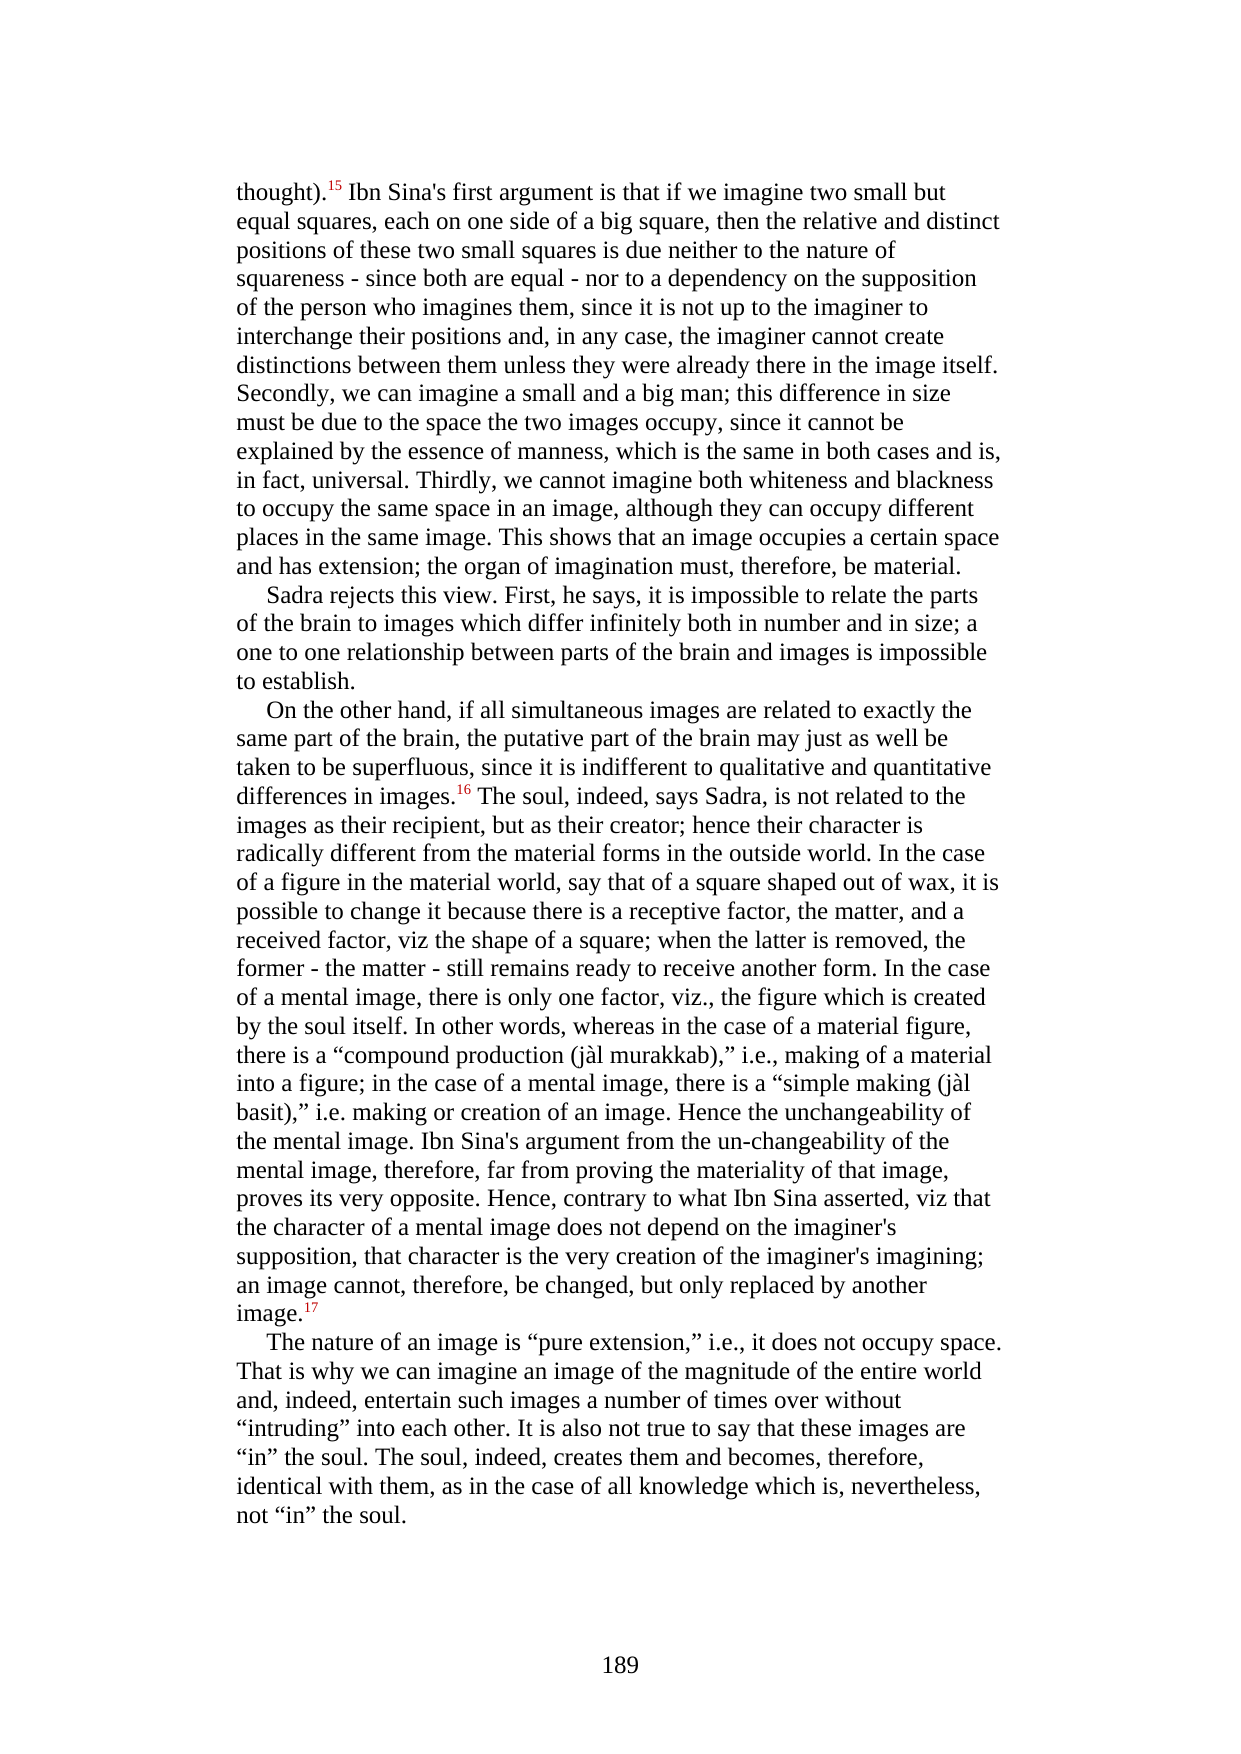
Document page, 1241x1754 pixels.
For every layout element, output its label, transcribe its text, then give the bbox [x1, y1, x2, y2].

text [236, 177, 1004, 580]
text The nature of an image is “pure extension,” i.e., it does not occupy space. That is why we can imagine an image of the magnitude of the entire world and, indeed, entertain such images a number of times over without “intruding” into each other. It is also not true to say that these images are “in” the soul. The soul, indeed, creates them and becomes, therefore, identical with them, as in the case of all knowledge which is, nevertheless, not “in” the soul. [236, 1327, 1004, 1528]
text Sadra rejects this view. First, he says, it is impossible to relate the parts of the brain to images which differ infinitely both in number and in size; a one to one relationship between parts of the brain and images is impossible to establish. [236, 580, 1004, 695]
text On the other hand, if all simultaneous images are related to exactly the same part of the brain, the putative part of the brain may just as well be taken to be superfluous, since it is indifferent to qualitative and quantitative differences in images.16 The soul, indeed, says Sadra, is not related to the images as their recipient, but as their creator; hence their character is radically different from the material forms in the outside world. In the case of a figure in the material world, say that of a square shaped out of wax, it is possible to change it because there is a receptive factor, the matter, and a received factor, viz the shape of a square; when the latter is removed, the former - the matter - still remains ready to receive another form. In the case of a mental image, there is only one factor, viz., the figure which is created by the soul itself. In other words, whereas in the case of a material figure, there is a “compound production (jàl murakkab),” i.e., making of a material into a figure; in the case of a mental image, there is a “simple making (jàl basit),” i.e. making or creation of an image. Hence the unchangeability of the mental image. Ibn Sina's argument from the un-changeability of the mental image, therefore, far from proving the materiality of that image, proves its very opposite. Hence, contrary to what Ibn Sina asserted, viz that the character of a mental image does not depend on the imaginer's supposition, that character is the very creation of the imaginer's imagining; an image cannot, therefore, be changed, but only replaced by another image.17 [236, 695, 1004, 1327]
